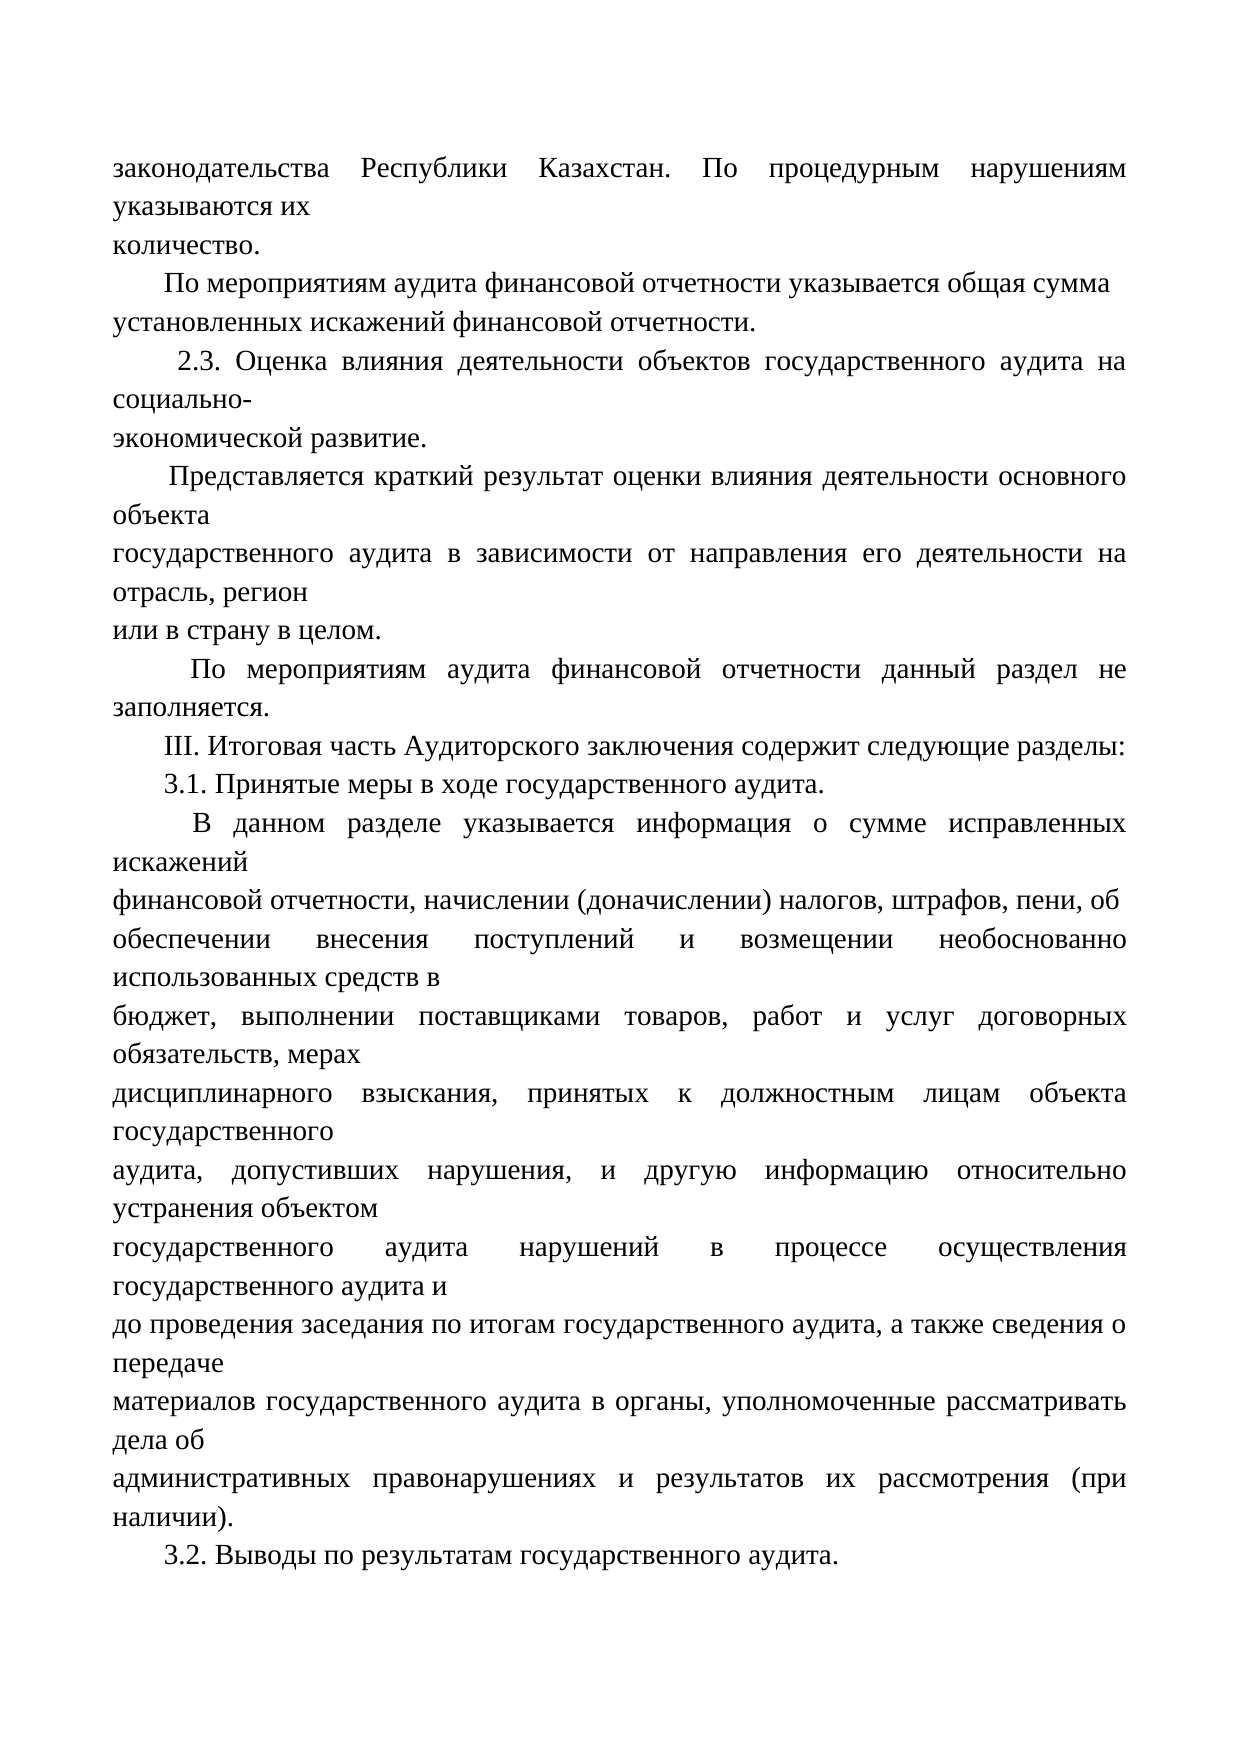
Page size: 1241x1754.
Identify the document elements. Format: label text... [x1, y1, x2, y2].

text материалов государственного аудита в органы, уполномоченные рассматривать дела об [112, 1383, 1128, 1455]
text до проведения заседания по итогам государственного аудита, а также сведения о передаче [112, 1306, 1128, 1378]
text установленных искажений финансовой отчетности. [112, 304, 1128, 338]
text административных правонарушениях и результатов их рассмотрения (при наличии). [112, 1460, 1128, 1532]
text количество. [112, 227, 1128, 261]
text По мероприятиям аудита финансовой отчетности данный раздел не заполняется. [112, 651, 1128, 723]
text законодательства Республики Казахстан. По процедурным нарушениям указываются их [112, 150, 1128, 222]
text бюджет, выполнении поставщиками товаров, работ и услуг договорных обязательств, мерах [112, 998, 1128, 1070]
text экономической развитие. [112, 420, 1128, 453]
text III. Итоговая часть Аудиторского заключения содержит следующие разделы: [112, 728, 1128, 762]
text По мероприятиям аудита финансовой отчетности указывается общая сумма [112, 266, 1128, 299]
text В данном разделе указывается информация о сумме исправленных искажений [112, 805, 1128, 877]
text дисциплинарного взыскания, принятых к должностным лицам объекта государственного [112, 1075, 1128, 1147]
text 2.3. Оценка влияния деятельности объектов государственного аудита на социально- [112, 343, 1128, 415]
text государственного аудита в зависимости от направления его деятельности на отрасль, регион [112, 535, 1128, 607]
text или в страну в целом. [112, 612, 1128, 646]
text 3.1. Принятые меры в ходе государственного аудита. [112, 767, 1128, 800]
text финансовой отчетности, начислении (доначислении) налогов, штрафов, пени, об [112, 882, 1128, 916]
text государственного аудита нарушений в процессе осуществления государственного аудита и [112, 1229, 1128, 1301]
text аудита, допустивших нарушения, и другую информацию относительно устранения объектом [112, 1152, 1128, 1224]
text 3.2. Выводы по результатам государственного аудита. [112, 1537, 1128, 1571]
text Представляется краткий результат оценки влияния деятельности основного объекта [112, 458, 1128, 530]
text обеспечении внесения поступлений и возмещении необоснованно использованных средств в [112, 921, 1128, 993]
